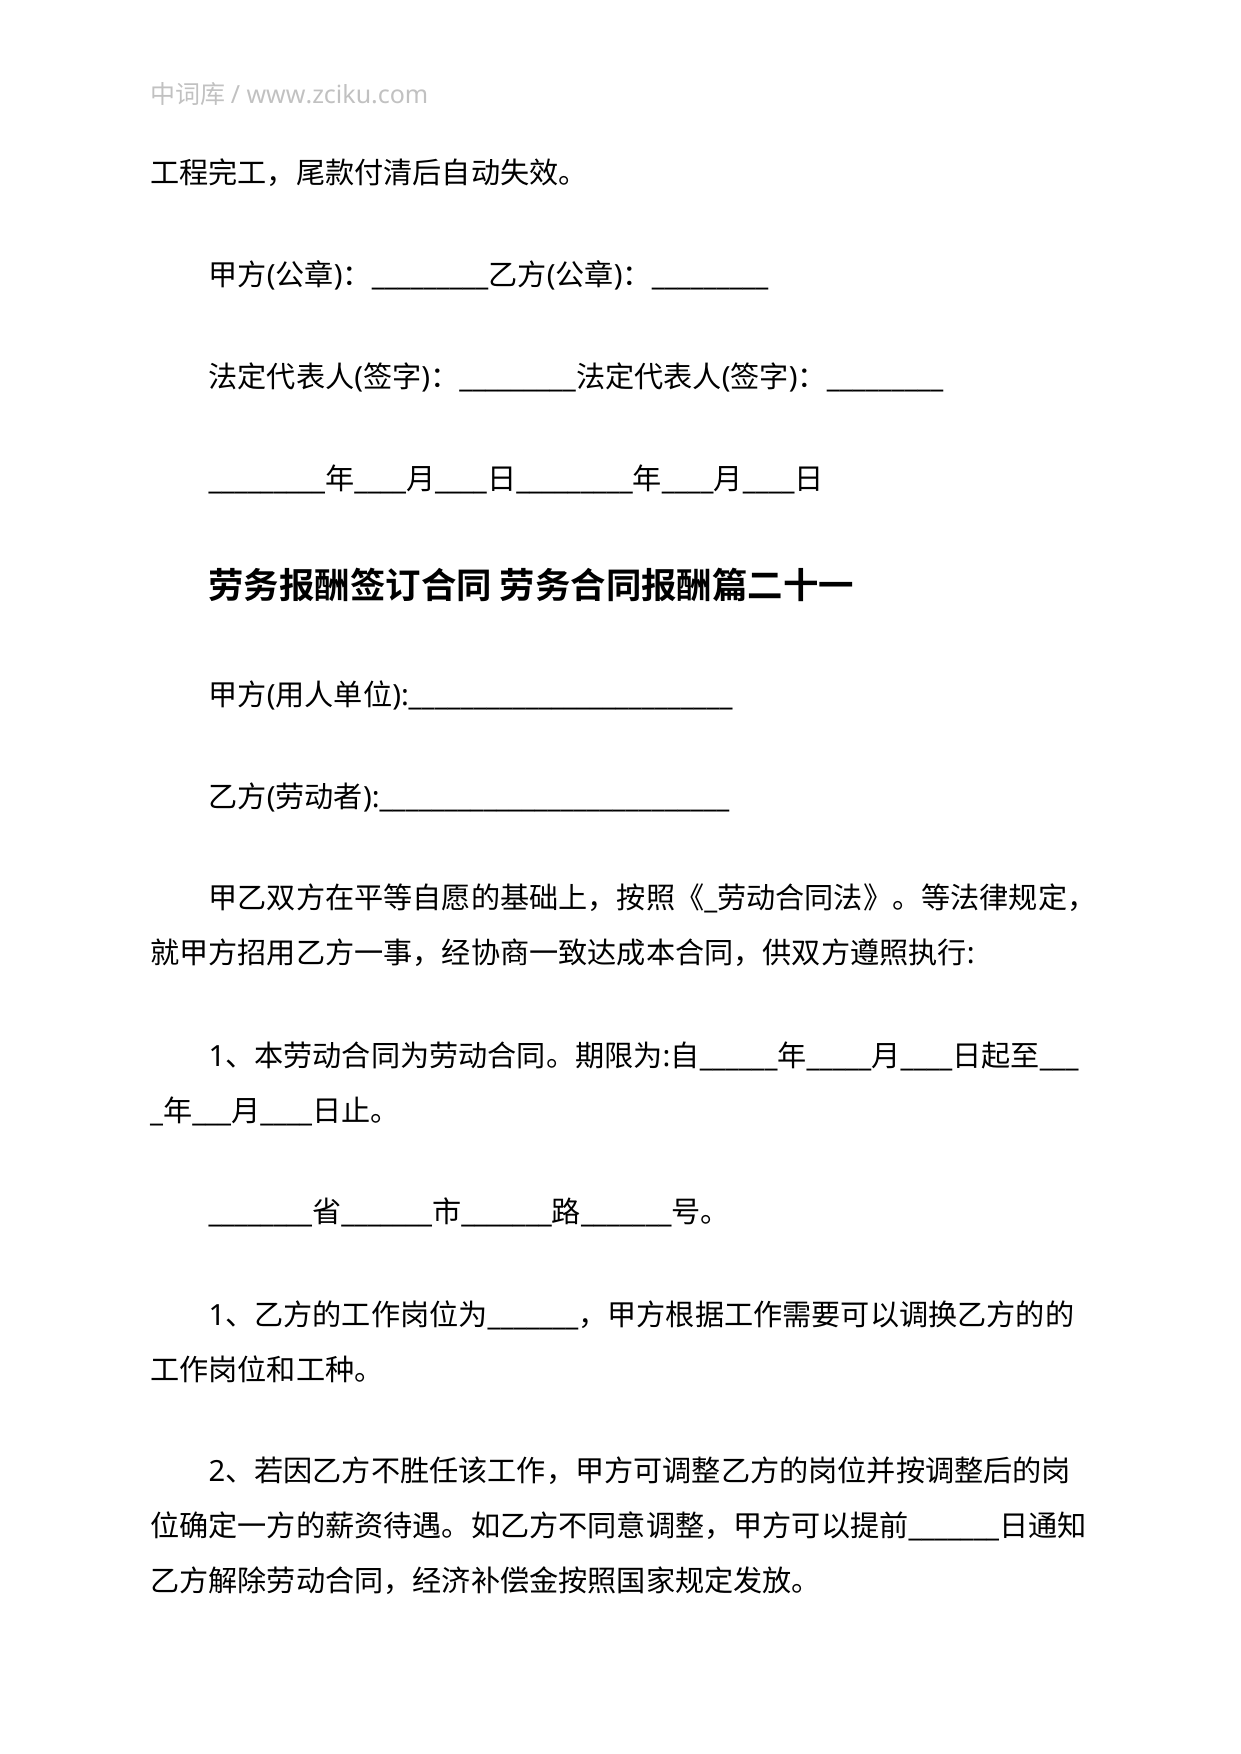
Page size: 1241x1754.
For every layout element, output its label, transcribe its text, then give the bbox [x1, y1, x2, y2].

text 2、若因乙方不胜任该工作，甲方可调整乙方的岗位并按调整后的岗位确定一方的薪资待遇。如乙方不同意调整，甲方可以提前_______日通知乙方解除劳动合同，经济补偿金按照国家规定发放。 [150, 1448, 1090, 1600]
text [150, 150, 1090, 192]
text 1、乙方的工作岗位为_______，甲方根据工作需要可以调换乙方的的工作岗位和工种。 [150, 1291, 1090, 1388]
text 甲乙双方在平等自愿的基础上，按照《_劳动合同法》。等法律规定，就甲方招用乙方一事，经协商一致达成本合同，供双方遵照执行: [150, 875, 1090, 972]
text ________省_______市_______路_______号。 [150, 1189, 1090, 1231]
text 乙方(劳动者):___________________________ [150, 773, 1090, 816]
text 甲方(公章)：_________乙方(公章)：_________ [150, 252, 1090, 294]
text 1、本劳动合同为劳动合同。期限为:自______年_____月____日起至____年___月____日止。 [150, 1032, 1090, 1129]
text 甲方(用人单位):_________________________ [150, 671, 1090, 713]
text 劳务报酬签订合同 劳务合同报酬篇二十一 [150, 558, 1090, 609]
text _________年____月____日_________年____月____日 [150, 456, 1090, 498]
text 法定代表人(签字)：_________法定代表人(签字)：_________ [150, 354, 1090, 396]
